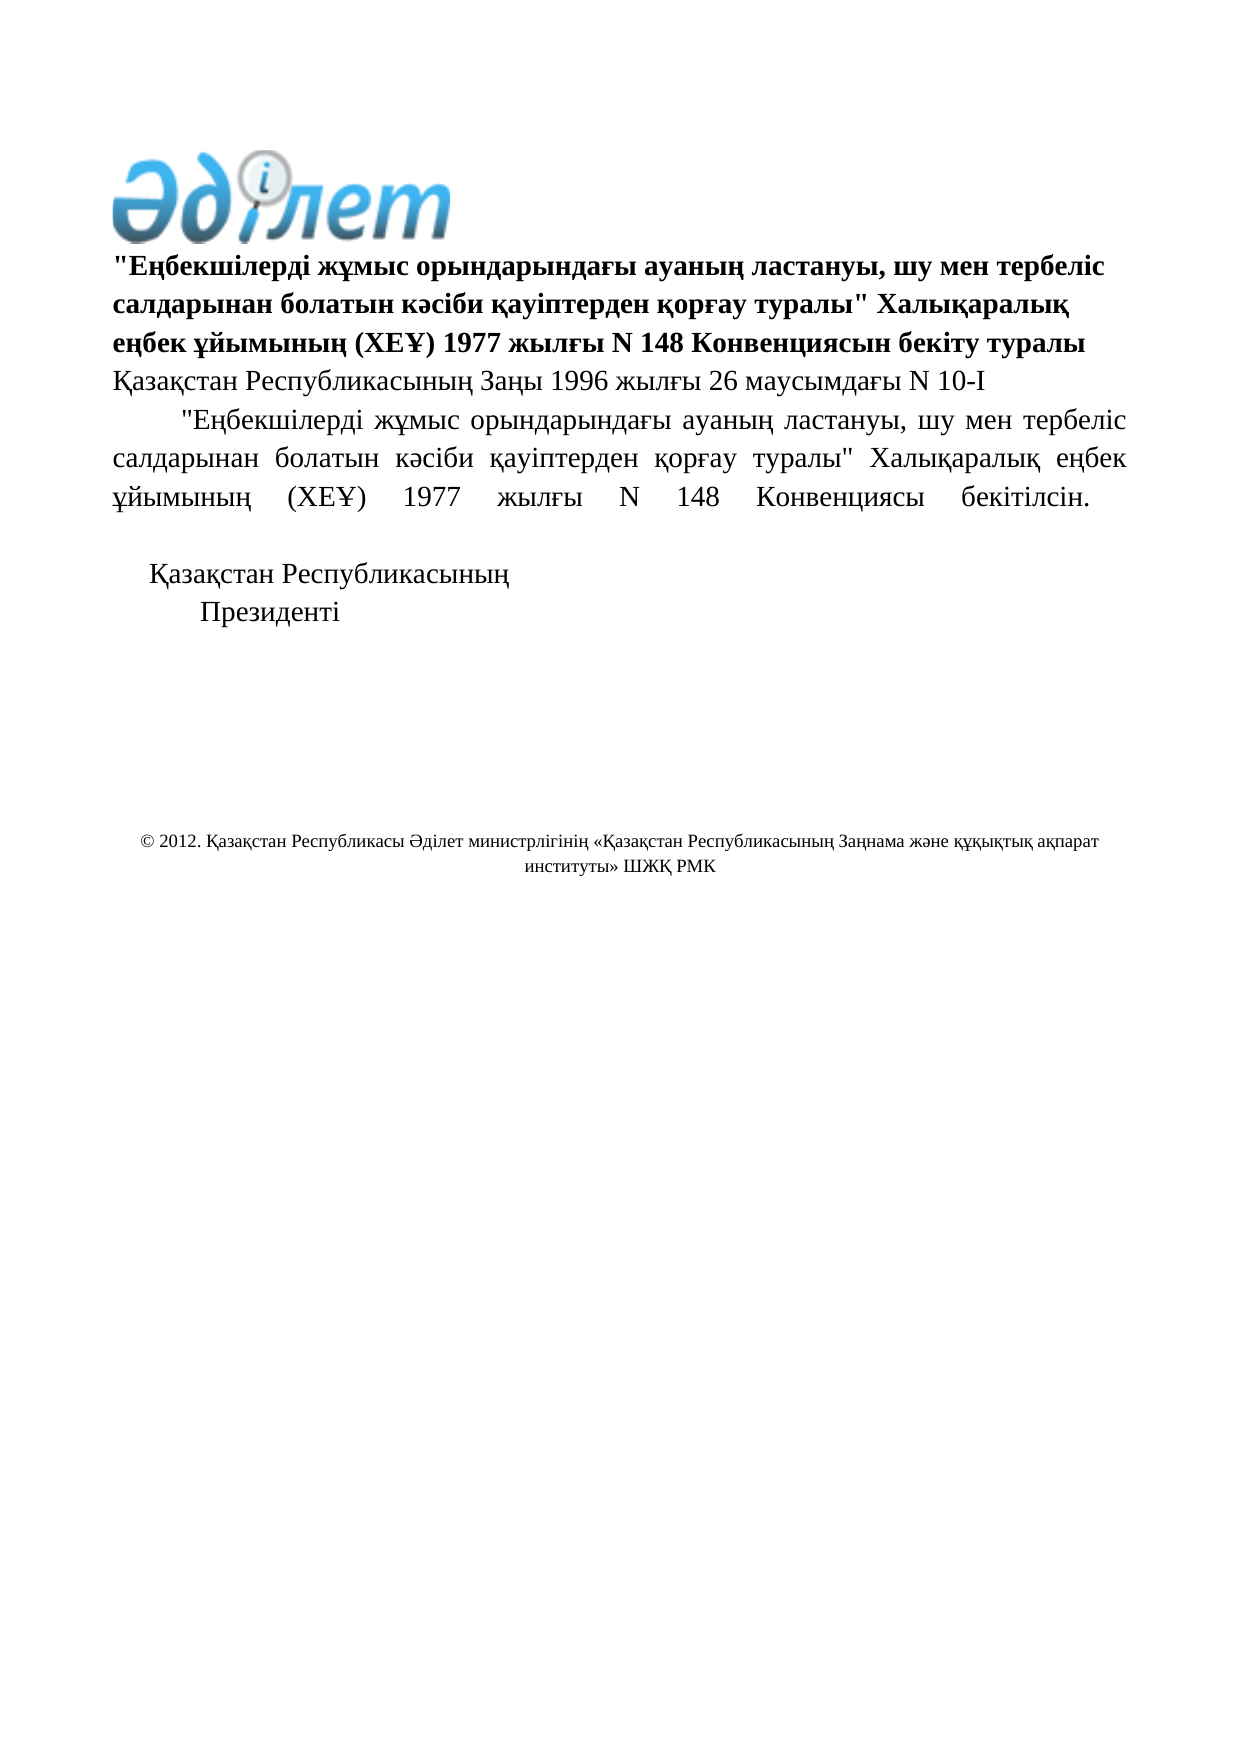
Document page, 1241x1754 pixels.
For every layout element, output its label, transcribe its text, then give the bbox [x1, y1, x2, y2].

text "Еңбекшiлердi жұмыс орындарындағы ауаның ластануы, шу мен тербелiс салдарынан болатын кәсiби қауiптерден қорғау туралы" Халықаралық еңбек ұйымының (ХЕҰ) 1977 жылғы N 148 Конвенциясы бекiтiлсiн. [112, 402, 1128, 551]
text Президентi [112, 594, 1128, 628]
picture [112, 150, 451, 244]
text Қазақстан Республикасының [112, 556, 1128, 589]
text Қазақстан Республикасының Заңы 1996 жылғы 26 маусымдағы N 10-I [112, 363, 1128, 397]
text "Еңбекшiлердi жұмыс орындарындағы ауаның ластануы, шу мен тербелiс салдарынан болатын кәсiби қауiптерден қорғау туралы" Халықаралық еңбек ұйымының (ХЕҰ) 1977 жылғы N 148 Конвенциясын бекiту туралы [112, 248, 1128, 358]
text © 2012. Қазақстан Республикасы Әділет министрлігінің «Қазақстан Республикасының Заңнама және құқықтық ақпарат институты» ШЖҚ РМК [112, 830, 1128, 876]
